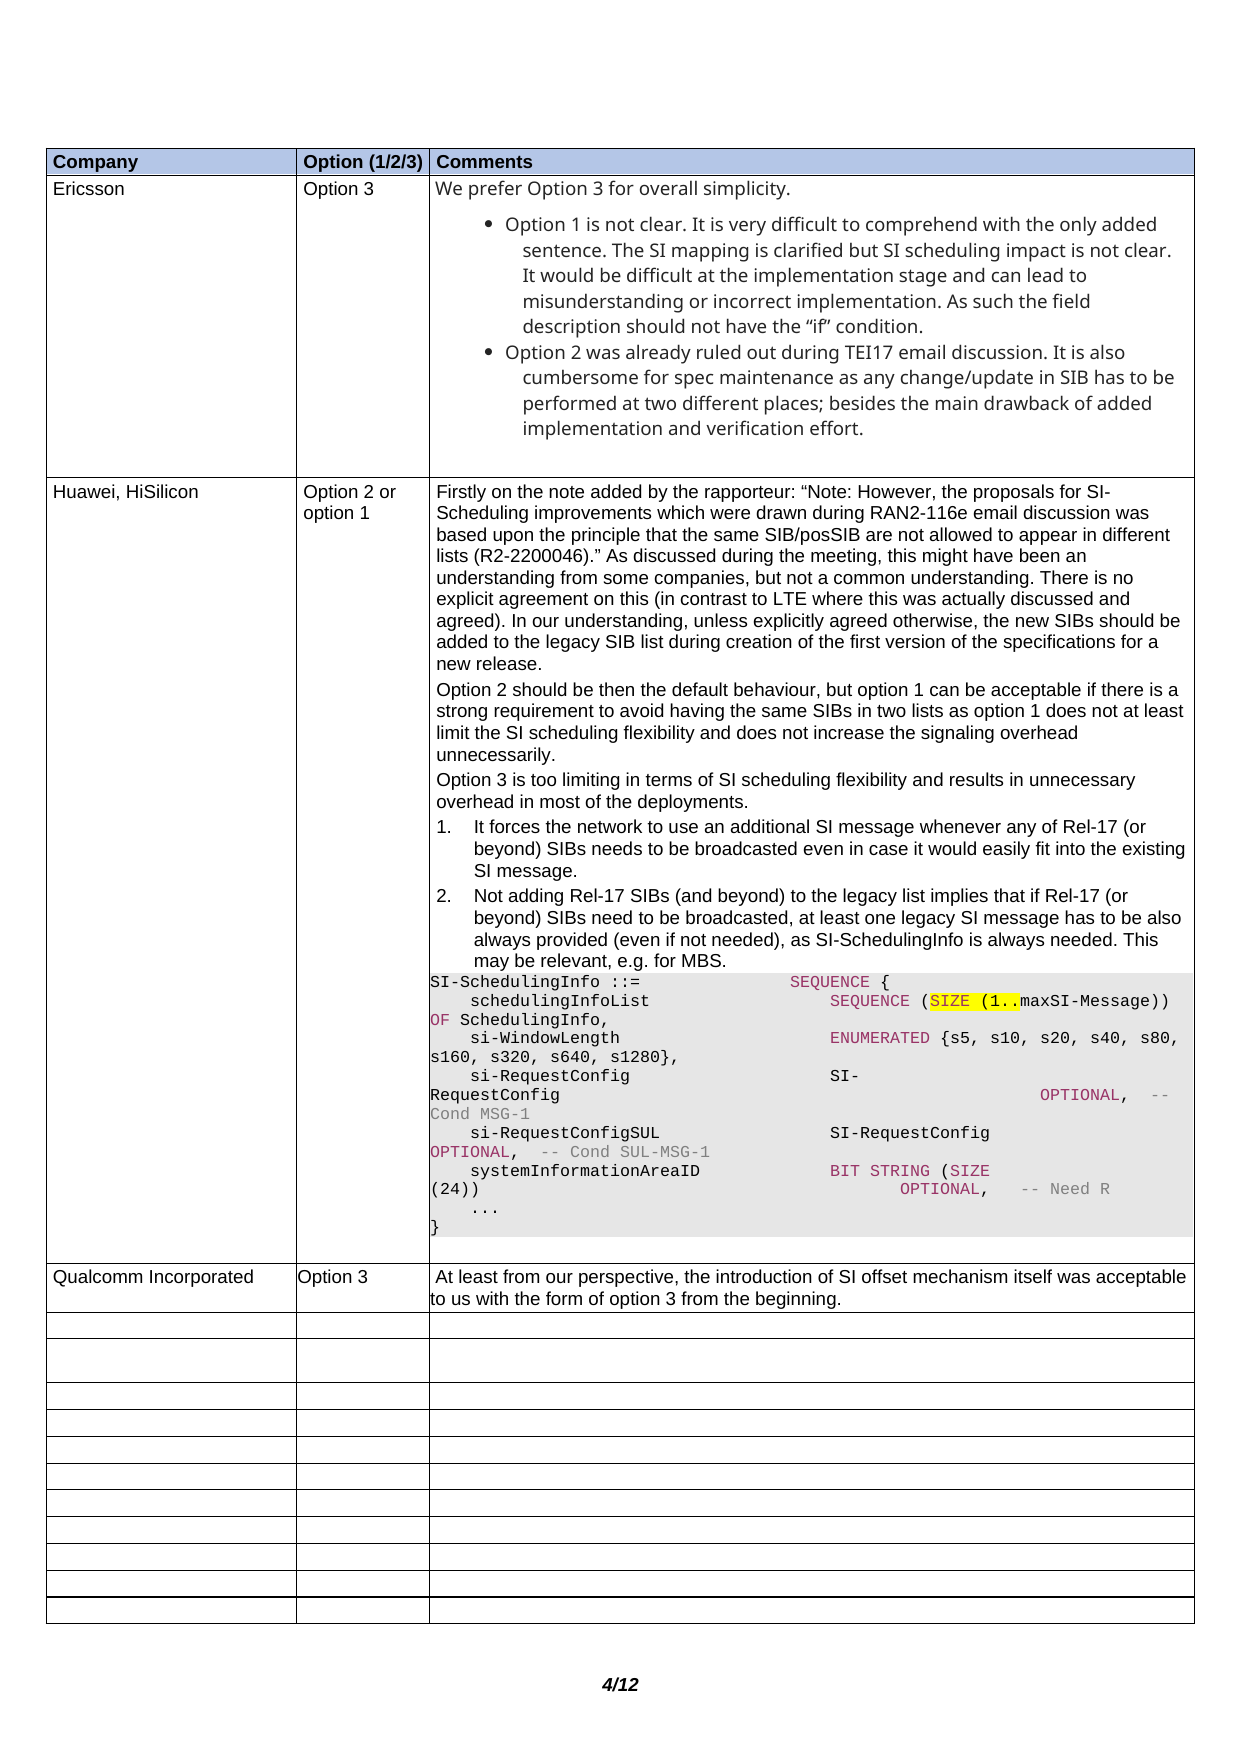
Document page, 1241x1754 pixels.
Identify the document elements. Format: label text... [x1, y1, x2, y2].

table_cell [297, 1313, 429, 1338]
table_cell [47, 1410, 296, 1436]
table_cell [430, 1383, 1194, 1409]
table_cell [47, 1464, 296, 1489]
table_cell Huawei, HiSilicon [47, 478, 296, 1263]
table_cell Ericsson [47, 176, 296, 477]
table_cell [297, 1464, 429, 1489]
table_cell [47, 1490, 296, 1516]
table_cell At least from our perspective, the introduction of SI offset mechanism itself was acceptable to us with the form of option 3 from the beginning. [430, 1264, 1194, 1312]
table_cell [430, 1544, 1194, 1569]
table_cell [297, 1437, 429, 1462]
table_cell [47, 1383, 296, 1409]
table_cell [47, 1598, 296, 1623]
table_cell [430, 1410, 1194, 1436]
table_header Comments [430, 149, 1194, 174]
table_cell [297, 1339, 429, 1382]
table_cell [297, 1571, 429, 1596]
table_cell [47, 1339, 296, 1382]
table_cell Option 2 or option 1 [297, 478, 429, 1263]
table_cell Qualcomm Incorporated [47, 1264, 296, 1312]
table_cell [430, 1339, 1194, 1382]
table_cell [297, 1598, 429, 1623]
table_cell [47, 1517, 296, 1543]
table_cell [430, 1437, 1194, 1462]
table_cell Option 3 [297, 1264, 429, 1312]
table_cell [430, 1571, 1194, 1596]
table_cell [297, 1383, 429, 1409]
table_cell Option 3 [297, 176, 429, 477]
table_cell We prefer Option 3 for overall simplicity. Option 1 is not clear. It is very difficult to comprehend with the only added sentence. The SI mapping is clarified but SI scheduling impact is not clear. It would be difficult at the implementation stage and can lead to misunderstanding or incorrect implementation. As such the field description should not have the “if” condition. Option 2 was already ruled out during TEI17 email discussion. It is also cumbersome for spec maintenance as any change/update in SIB has to be performed at two different places; besides the main drawback of added implementation and verification effort. [430, 176, 1194, 477]
table_header Company [47, 149, 296, 174]
table_cell [430, 1517, 1194, 1543]
table_cell [430, 1598, 1194, 1623]
table_cell [297, 1544, 429, 1569]
table_cell [297, 1517, 429, 1543]
table_cell [297, 1490, 429, 1516]
table_header Option (1/2/3) [297, 149, 429, 174]
table_cell [297, 1410, 429, 1436]
table_cell [430, 1490, 1194, 1516]
table_cell [47, 1313, 296, 1338]
table_cell [430, 1464, 1194, 1489]
table_cell [47, 1437, 296, 1462]
table_cell [47, 1544, 296, 1569]
table_cell Firstly on the note added by the rapporteur: “Note: However, the proposals for SI-Scheduling improvements which were drawn during RAN2-116e email discussion was based upon the principle that the same SIB/posSIB are not allowed to appear in different lists (R2-2200046).” As discussed during the meeting, this might have been an understanding from some companies, but not a common understanding. There is no explicit agreement on this (in contrast to LTE where this was actually discussed and agreed). In our understanding, unless explicitly agreed otherwise, the new SIBs should be added to the legacy SIB list during creation of the first version of the specifications for a new release. Option 2 should be then the default behaviour, but option 1 can be acceptable if there is a strong requirement to avoid having the same SIBs in two lists as option 1 does not at least limit the SI scheduling flexibility and does not increase the signaling overhead unnecessarily. Option 3 is too limiting in terms of SI scheduling flexibility and results in unnecessary overhead in most of the deployments. It forces the network to use an additional SI message whenever any of Rel-17 (or beyond) SIBs needs to be broadcasted even in case it would easily fit into the existing SI message. Not adding Rel-17 SIBs (and beyond) to the legacy list implies that if Rel-17 (or beyond) SIBs need to be broadcasted, at least one legacy SI message has to be also always provided (even if not needed), as SI-SchedulingInfo is always needed. This may be relevant, e.g. for MBS. SI-SchedulingInfo ::= SEQUENCE { schedulingInfoList SEQUENCE (SIZE (1..maxSI-Message)) OF SchedulingInfo, si-WindowLength ENUMERATED {s5, s10, s20, s40, s80, s160, s320, s640, s1280}, si-RequestConfig SI-RequestConfig OPTIONAL, -- Cond MSG-1 si-RequestConfigSUL SI-RequestConfig OPTIONAL, -- Cond SUL-MSG-1 systemInformationAreaID BIT STRING (SIZE (24)) OPTIONAL, -- Need R ... } [430, 478, 1194, 1263]
table_cell [47, 1571, 296, 1596]
table_cell [430, 1313, 1194, 1338]
